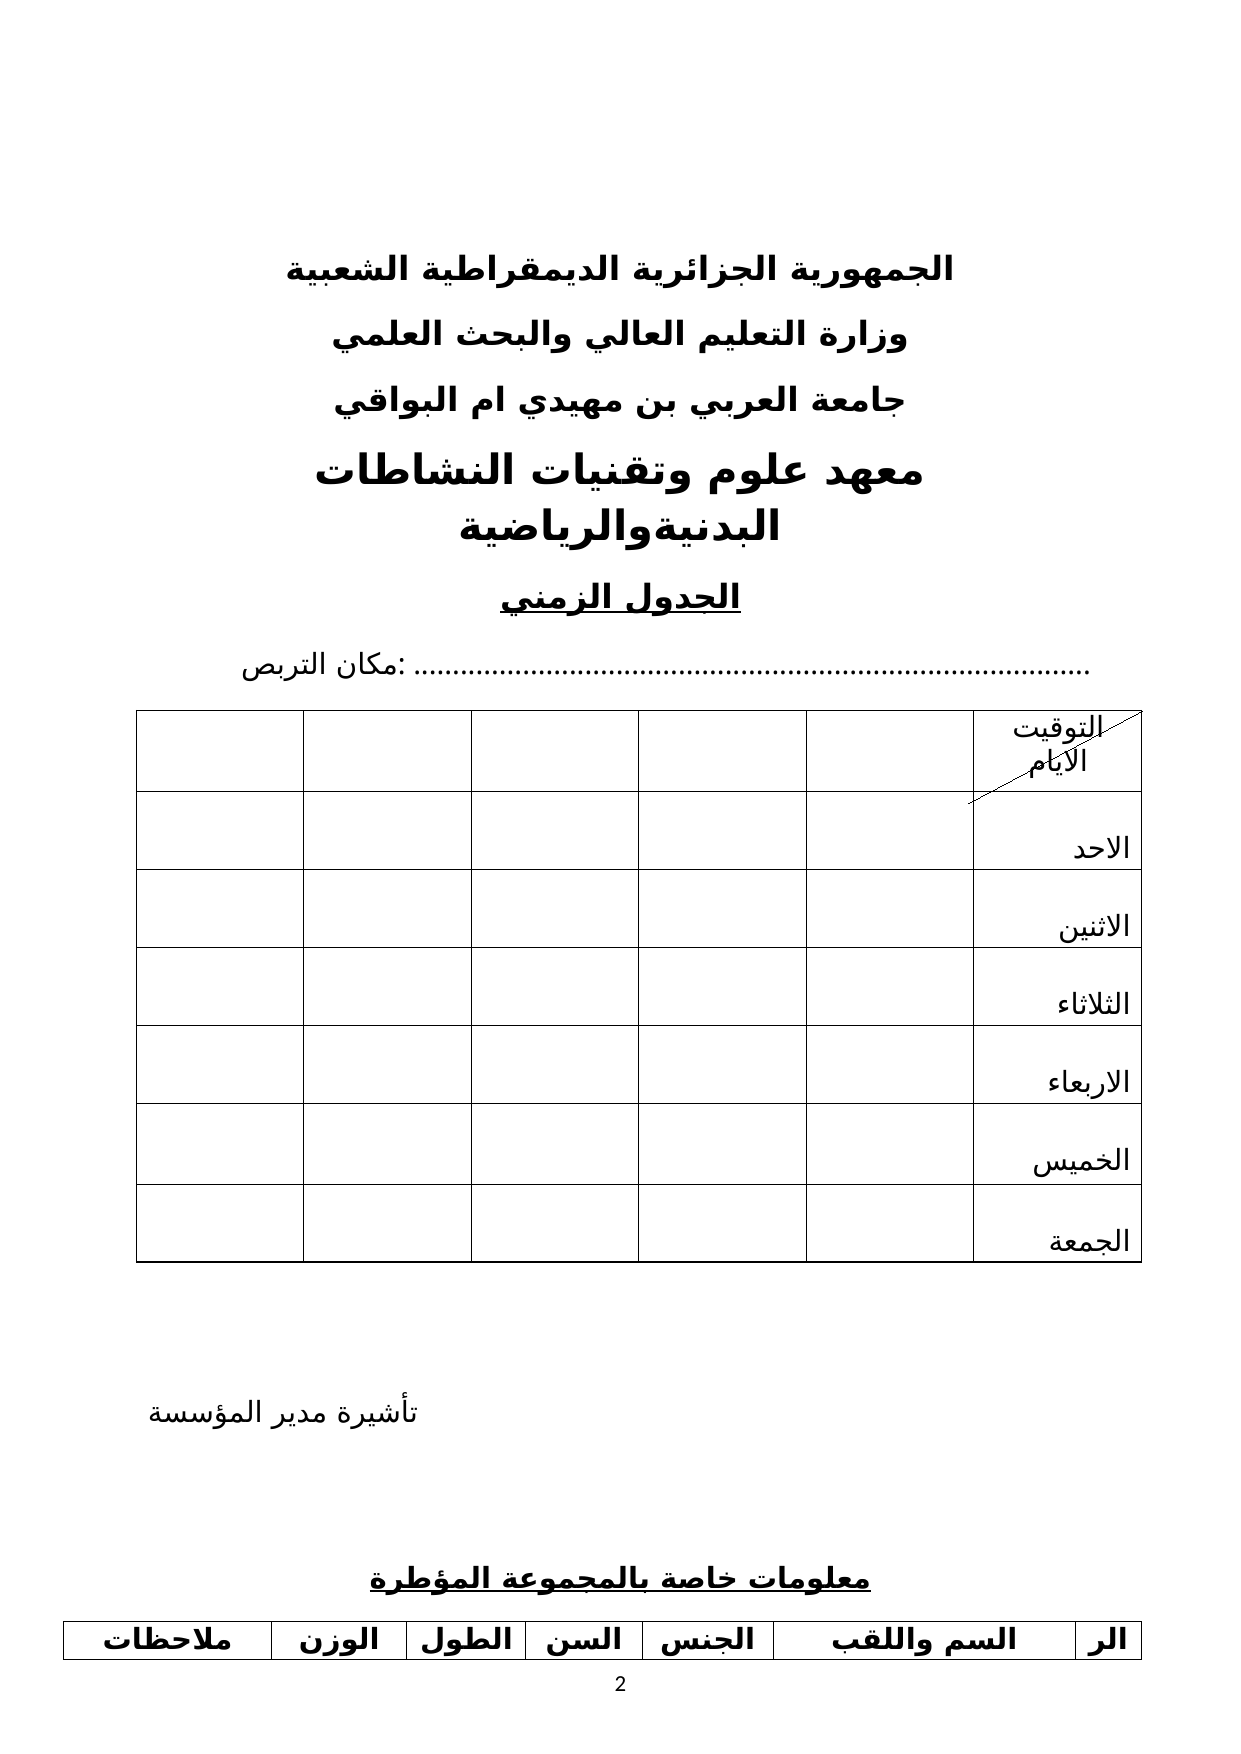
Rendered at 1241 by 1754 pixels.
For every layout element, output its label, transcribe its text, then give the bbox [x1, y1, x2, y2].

table_cell الاثنين [974, 870, 1141, 947]
table_cell [807, 870, 973, 947]
table_header [304, 711, 471, 791]
text الجدول الزمني [148, 578, 1093, 617]
table_header [639, 711, 806, 791]
table_cell [137, 948, 303, 1024]
table_cell [472, 1104, 638, 1183]
text وزارة التعليم العالي والبحث العلمي [148, 315, 1093, 353]
table_header ملاحظات [64, 1622, 271, 1659]
table_header الوزن [272, 1622, 406, 1659]
text جامعة العربي بن مهيدي ام البواقي [148, 380, 1093, 419]
table_cell [639, 792, 806, 868]
table_cell [304, 1104, 471, 1183]
text معهد علوم وتقنيات النشاطات البدنيةوالرياضية [148, 446, 1093, 550]
text معلومات خاصة بالمجموعة المؤطرة [148, 1561, 1093, 1595]
table_cell [639, 1026, 806, 1103]
table_cell [472, 792, 638, 868]
table_cell [472, 1026, 638, 1103]
table_cell الجمعة [974, 1185, 1141, 1261]
table_cell [304, 870, 471, 947]
table_cell الاحد [974, 792, 1141, 868]
table_header الجنس [643, 1622, 773, 1659]
table_header السن [526, 1622, 642, 1659]
table_cell [304, 948, 471, 1024]
table_cell [137, 1026, 303, 1103]
text تأشيرة مدير المؤسسة [148, 1395, 1093, 1429]
table_cell [472, 1185, 638, 1261]
table_cell [472, 870, 638, 947]
table_cell [137, 792, 303, 868]
table_header [137, 711, 303, 791]
table_cell [639, 1185, 806, 1261]
table_cell [807, 1185, 973, 1261]
table_cell الثلاثاء [974, 948, 1141, 1024]
table_cell الاربعاء [974, 1026, 1141, 1103]
text مكان التربص: ....................................................................................... [148, 643, 1093, 683]
table_cell [807, 1026, 973, 1103]
table_cell [137, 1185, 303, 1261]
table_cell [807, 1104, 973, 1183]
table_cell [639, 948, 806, 1024]
table_header [472, 711, 638, 791]
table_header الطول [407, 1622, 525, 1659]
table_cell [304, 1185, 471, 1261]
table_header التوقيت الايام [974, 711, 1141, 791]
table_cell [472, 948, 638, 1024]
table_cell [639, 870, 806, 947]
table_cell [137, 1104, 303, 1183]
table_cell [304, 1026, 471, 1103]
table_header السم واللقب [774, 1622, 1075, 1659]
table_cell [137, 870, 303, 947]
table_cell [807, 792, 973, 868]
text الجمهورية الجزائرية الديمقراطية الشعبية [148, 249, 1093, 288]
table_header [807, 711, 973, 791]
table_header الرقم [1076, 1622, 1141, 1659]
table_cell [807, 948, 973, 1024]
table_cell [304, 792, 471, 868]
table_cell الخميس [974, 1104, 1141, 1183]
table_cell [639, 1104, 806, 1183]
